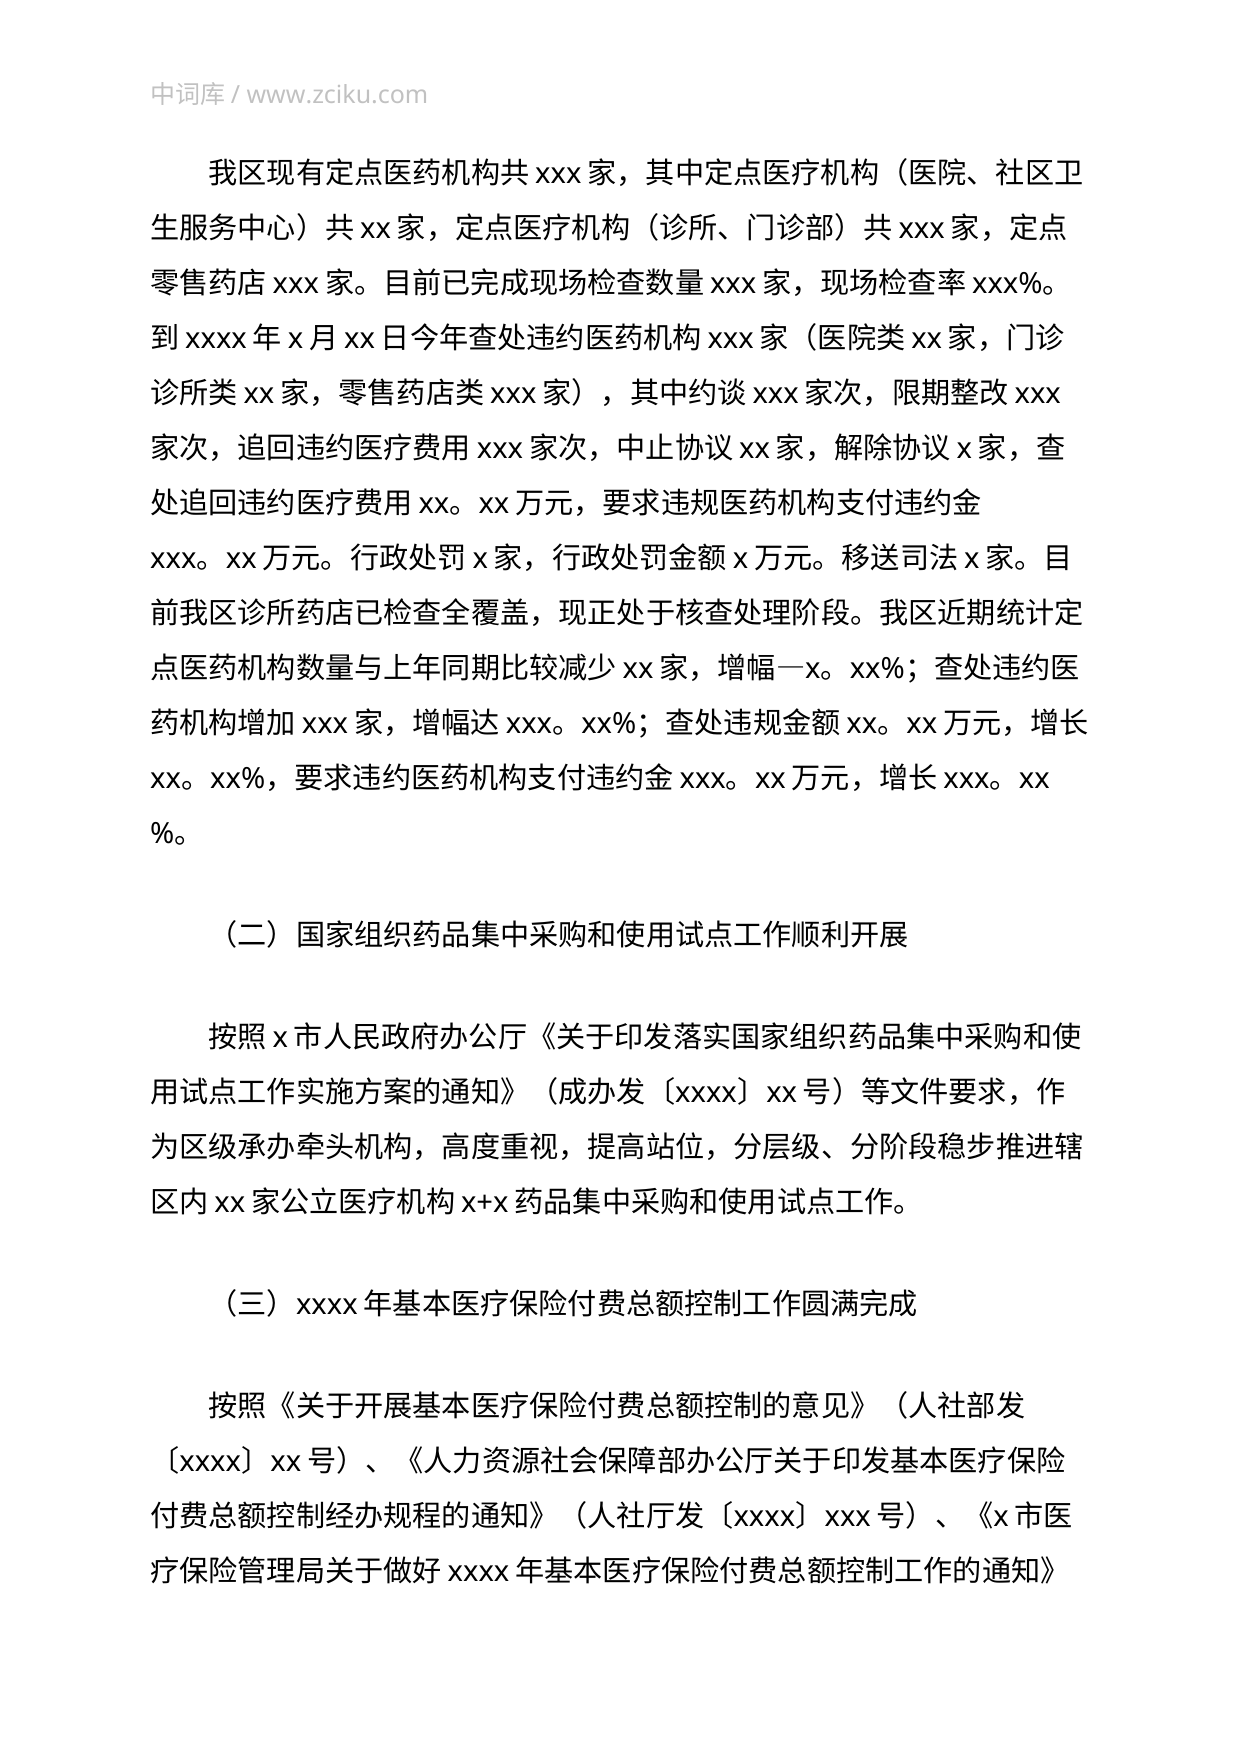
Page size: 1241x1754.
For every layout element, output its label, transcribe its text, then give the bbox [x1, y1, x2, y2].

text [150, 1382, 1090, 1590]
text （二）国家组织药品集中采购和使用试点工作顺利开展 [150, 912, 1090, 954]
text 我区现有定点医药机构共xxx家，其中定点医疗机构（医院、社区卫生服务中心）共xx家，定点医疗机构（诊所、门诊部）共xxx家，定点零售药店xxx家。目前已完成现场检查数量xxx家，现场检查率xxx%。到xxxx年x月xx日今年查处违约医药机构xxx家（医院类xx家，门诊诊所类xx家，零售药店类xxx家），其中约谈xxx家次，限期整改xxx家次，追回违约医疗费用xxx家次，中止协议xx家，解除协议x家，查处追回违约医疗费用xx。xx万元，要求违规医药机构支付违约金xxx。xx万元。行政处罚x家，行政处罚金额x万元。移送司法x家。目前我区诊所药店已检查全覆盖，现正处于核查处理阶段。我区近期统计定点医药机构数量与上年同期比较减少xx家，增幅—x。xx%；查处违约医药机构增加xxx家，增幅达xxx。xx%；查处违规金额xx。xx万元，增长xx。xx%，要求违约医药机构支付违约金xxx。xx万元，增长xxx。xx%。 [150, 150, 1090, 852]
text （三）xxxx年基本医疗保险付费总额控制工作圆满完成 [150, 1281, 1090, 1323]
text 按照x市人民政府办公厅《关于印发落实国家组织药品集中采购和使用试点工作实施方案的通知》（成办发〔xxxx〕xx号）等文件要求，作为区级承办牵头机构，高度重视，提高站位，分层级、分阶段稳步推进辖区内xx家公立医疗机构x+x药品集中采购和使用试点工作。 [150, 1014, 1090, 1221]
